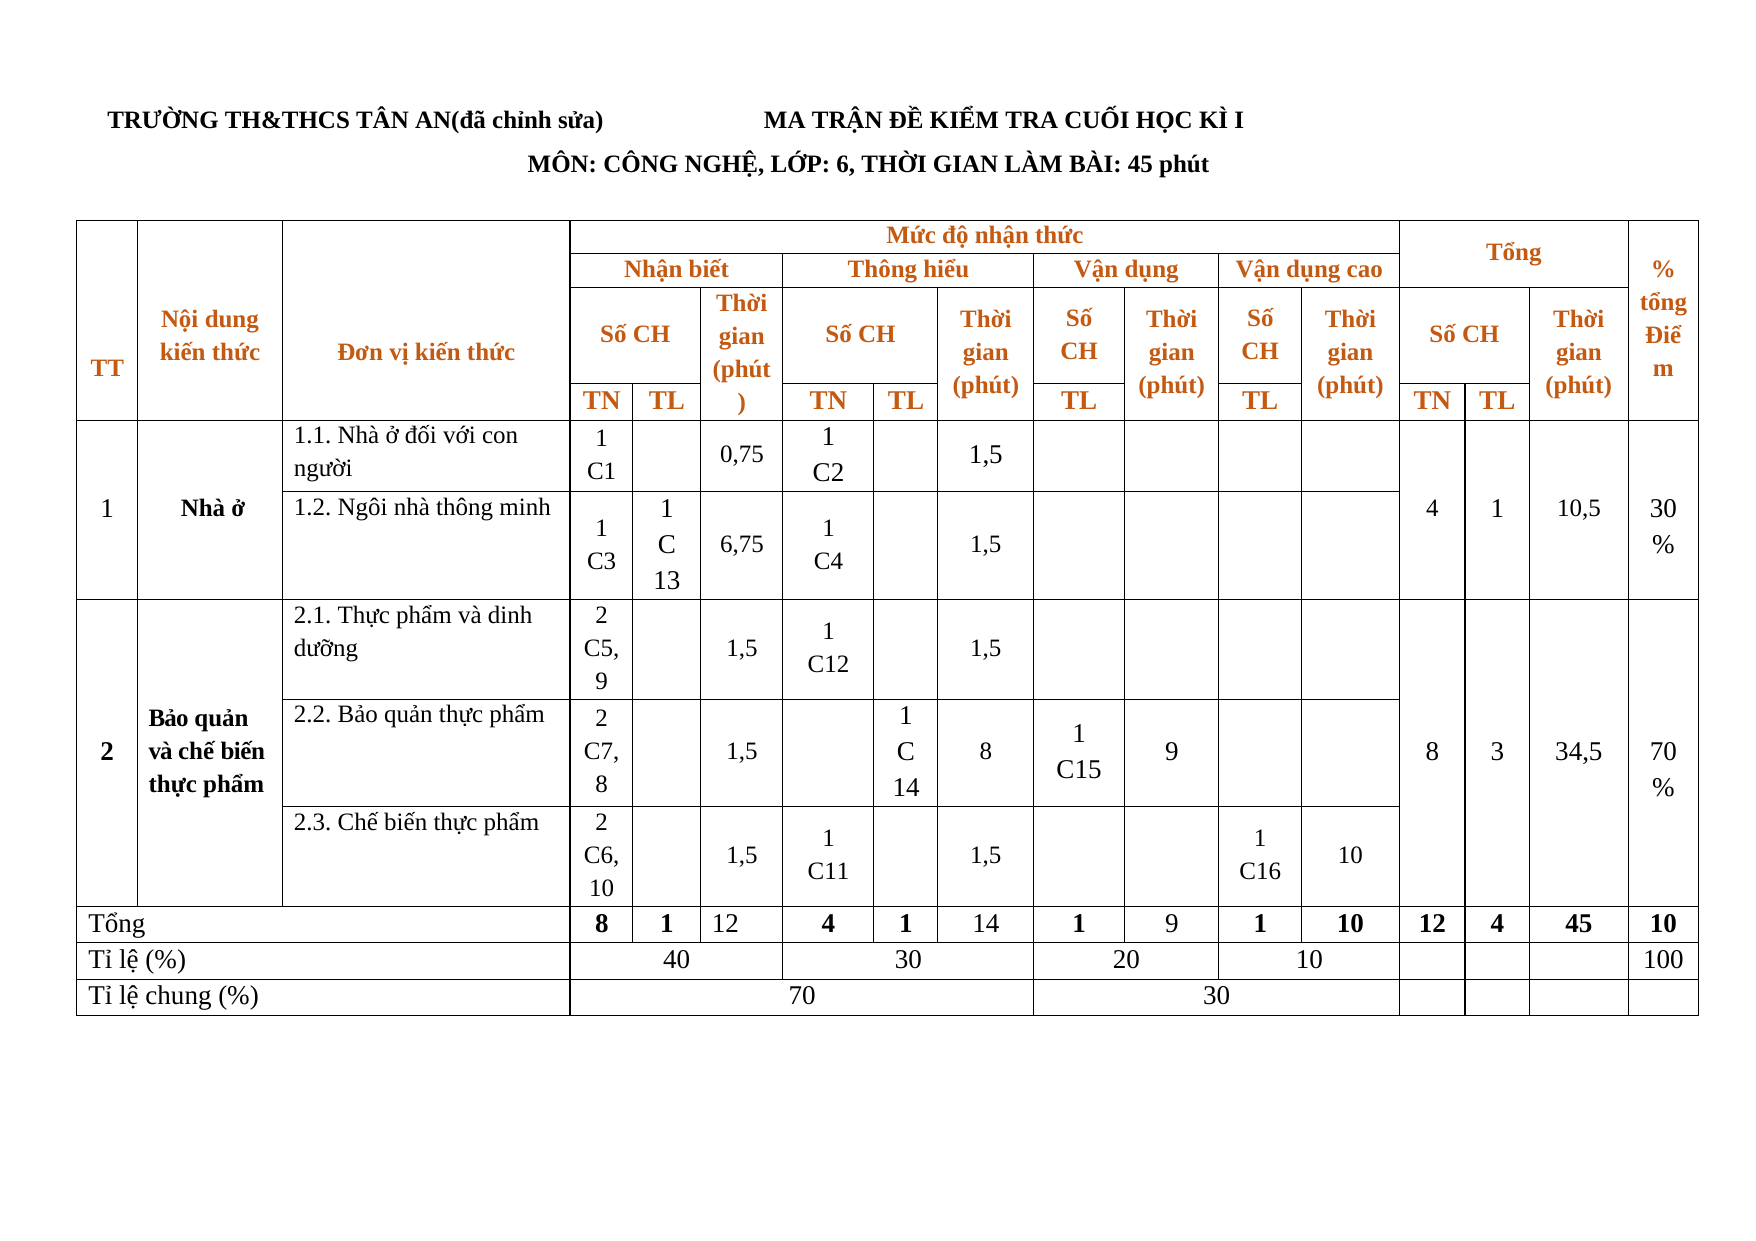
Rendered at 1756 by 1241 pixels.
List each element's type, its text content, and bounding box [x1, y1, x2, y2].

table_cell Số CH [1034, 288, 1124, 383]
table_cell TL [1466, 384, 1529, 419]
table_cell 12 [701, 907, 782, 942]
table_cell [1125, 421, 1218, 491]
table_cell 1,5 [938, 807, 1033, 906]
table_cell [1125, 600, 1218, 698]
table_cell 9 [1125, 700, 1218, 806]
subtitle TRƯỜNG TH&THCS TÂN AN(đã chỉnh sửa) MA TRẬN ĐỀ KIỂM TRA CUỐI HỌC KÌ I [107, 105, 1277, 134]
table_cell Số CH [1219, 288, 1301, 383]
table_cell 1,5 [938, 492, 1033, 599]
table_cell Thông hiểu [783, 254, 1033, 287]
table_cell 34,5 [1530, 600, 1628, 906]
table_cell 1 C16 [1219, 807, 1301, 906]
table_cell [1629, 980, 1698, 1015]
table_cell [1219, 421, 1301, 491]
table_cell Số CH [1400, 288, 1529, 383]
table_cell Bảo quản và chế biến thực phẩm [138, 600, 282, 906]
table_cell 10 [1302, 907, 1399, 942]
table_cell 2.3. Chế biến thực phẩm [283, 807, 569, 906]
table_cell 1 [1219, 907, 1301, 942]
table_cell Thời gian (phút) [1530, 288, 1628, 419]
table_cell [1530, 943, 1628, 978]
table_cell [1034, 807, 1124, 906]
table_cell TL [633, 384, 700, 419]
table_cell 1 C11 [783, 807, 873, 906]
table_cell 1 C3 [571, 492, 632, 599]
table_cell 1 C12 [783, 600, 873, 698]
table_cell [1219, 600, 1301, 698]
table_cell 2.1. Thực phẩm và dinh dưỡng [283, 600, 569, 698]
table_cell [874, 807, 937, 906]
table_cell 0,75 [701, 421, 782, 491]
table_cell [633, 421, 700, 491]
table_cell [1219, 492, 1301, 599]
table_header Tổng [1400, 221, 1628, 287]
table_cell 1,5 [701, 807, 782, 906]
table_cell 10,5 [1530, 421, 1628, 599]
table_cell [1466, 943, 1529, 978]
table_cell 45 [1530, 907, 1628, 942]
table_cell 1 [633, 907, 700, 942]
table_cell Vận dụng [1034, 254, 1218, 287]
table_cell [1302, 700, 1399, 806]
table_cell Thời gian (phút) [938, 288, 1033, 419]
table_cell 12 [1400, 907, 1464, 942]
table_cell Thời gian (phút) [1302, 288, 1399, 419]
table_cell Nhận biết [571, 254, 782, 287]
table_cell Nhà ở [138, 421, 282, 599]
table_cell 40 [571, 943, 782, 978]
table_cell 6,75 [701, 492, 782, 599]
table_cell TL [1219, 384, 1301, 419]
table_cell 70 [571, 980, 1033, 1015]
table_cell [874, 421, 937, 491]
table_cell [1034, 600, 1124, 698]
table_cell 1 [874, 907, 937, 942]
text MÔN: CÔNG NGHỆ, LỚP: 6, THỜI GIAN LÀM BÀI: 45 phút [459, 149, 1277, 178]
table_cell TN [1400, 384, 1464, 419]
table_cell 2 [77, 600, 137, 906]
table_cell 1 [77, 421, 137, 599]
table_cell 4 [1466, 907, 1529, 942]
table_cell 10 [1302, 807, 1399, 906]
table_cell 1.1. Nhà ở đối với con người [283, 421, 569, 491]
table_cell 2 C6,10 [571, 807, 632, 906]
table_cell [1302, 492, 1399, 599]
table_cell 9 [1125, 907, 1218, 942]
table_cell 1,5 [701, 600, 782, 698]
table_cell 1.2. Ngôi nhà thông minh [283, 492, 569, 599]
table_cell 2 C7,8 [571, 700, 632, 806]
table_cell [1466, 980, 1529, 1015]
table_cell Số CH [783, 288, 937, 383]
table_cell 1,5 [938, 421, 1033, 491]
table_cell [1034, 492, 1124, 599]
table_cell TL [874, 384, 937, 419]
table_header Mức độ nhận thức [571, 221, 1399, 253]
table_cell [1530, 980, 1628, 1015]
table_cell 8 [571, 907, 632, 942]
table_cell 70% [1629, 600, 1698, 906]
table_cell [874, 492, 937, 599]
table_cell 1 C15 [1034, 700, 1124, 806]
table_cell [1034, 421, 1124, 491]
table_cell 1 C 13 [633, 492, 700, 599]
table_cell Thời gian (phút) [1125, 288, 1218, 419]
table_cell 1 [1034, 907, 1124, 942]
table_header % tổng Điểm [1629, 221, 1698, 419]
table_cell TN [783, 384, 873, 419]
table_cell Vận dụng cao [1219, 254, 1399, 287]
table_header Nội dung kiến thức [138, 221, 282, 419]
table_cell 2 C5,9 [571, 600, 632, 698]
table_cell [1219, 700, 1301, 806]
table_cell 4 [1400, 421, 1464, 599]
table_cell [633, 700, 700, 806]
table_cell 3 [1466, 600, 1529, 906]
table_cell 8 [938, 700, 1033, 806]
table_cell 10 [1629, 907, 1698, 942]
table_cell [633, 807, 700, 906]
table_cell 30% [1629, 421, 1698, 599]
table_header TT [77, 221, 137, 419]
table_cell Tỉ lệ (%) [77, 943, 569, 978]
table_cell Số CH [571, 288, 700, 383]
table_cell Tỉ lệ chung (%) [77, 980, 569, 1015]
table_cell [1302, 421, 1399, 491]
table_cell Thời gian (phút) [701, 288, 782, 419]
table_cell 1 C4 [783, 492, 873, 599]
table_cell [1125, 807, 1218, 906]
table_cell 30 [783, 943, 1033, 978]
table_cell 14 [938, 907, 1033, 942]
table_header Đơn vị kiến thức [283, 221, 569, 419]
table_cell [1400, 943, 1464, 978]
table_cell [1125, 492, 1218, 599]
table_cell 8 [1400, 600, 1464, 906]
table_cell 1,5 [701, 700, 782, 806]
table_cell 1 C2 [783, 421, 873, 491]
table_cell TL [1034, 384, 1124, 419]
table_cell [874, 600, 937, 698]
table_cell 100 [1629, 943, 1698, 978]
table_cell 20 [1034, 943, 1218, 978]
table_cell [633, 600, 700, 698]
table_cell 10 [1219, 943, 1399, 978]
table_cell TN [571, 384, 632, 419]
table_cell 2.2. Bảo quản thực phẩm [283, 700, 569, 806]
table_cell 1 [1466, 421, 1529, 599]
table_cell Tổng [77, 907, 569, 942]
table_cell [1400, 980, 1464, 1015]
table_cell 4 [783, 907, 873, 942]
table_cell 1 C 14 [874, 700, 937, 806]
table_cell 1,5 [938, 600, 1033, 698]
table_cell 1 C1 [571, 421, 632, 491]
table_cell 30 [1034, 980, 1399, 1015]
table_cell [1302, 600, 1399, 698]
table_cell [783, 700, 873, 806]
